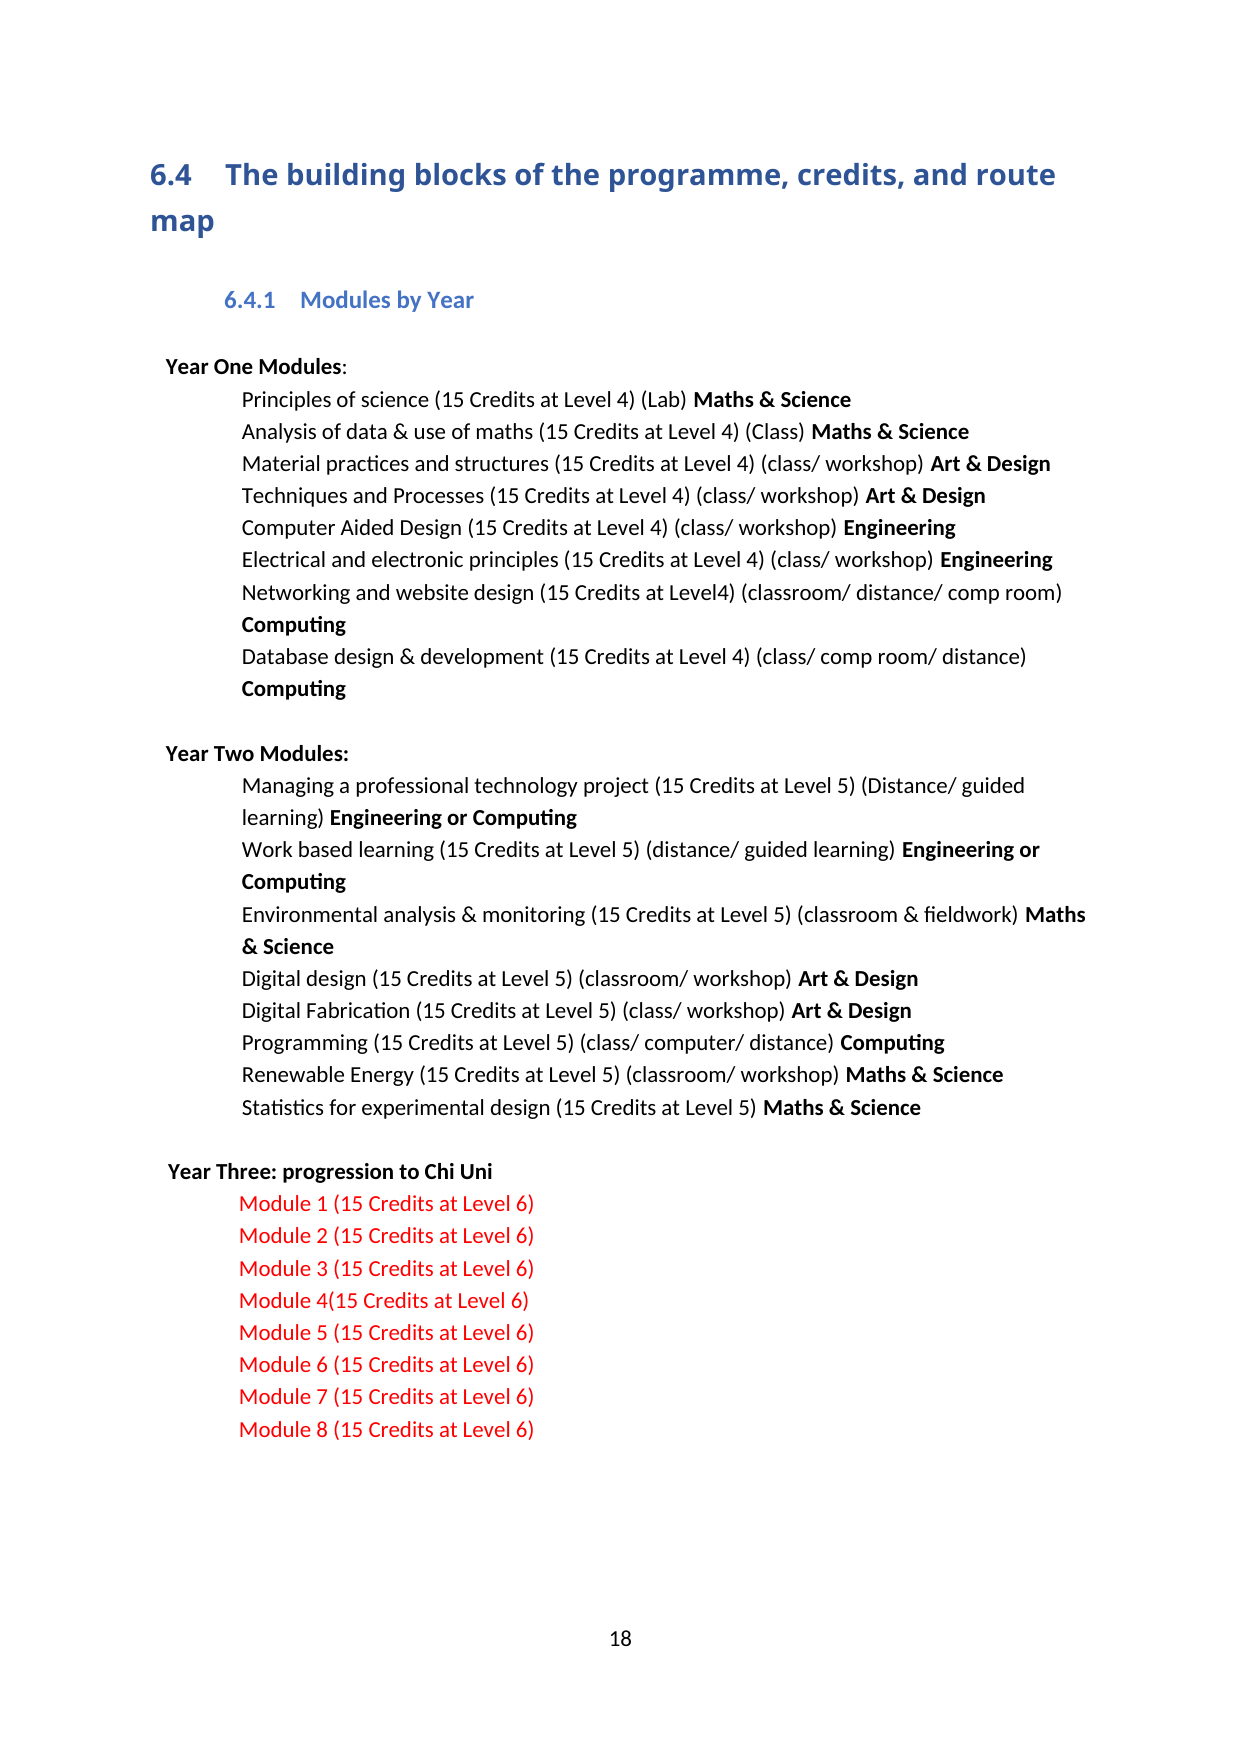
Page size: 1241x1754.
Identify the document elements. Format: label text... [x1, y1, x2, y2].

text Digital Fabrication (15 Credits at Level 5) (class/ workshop) Art & Design [242, 996, 1090, 1024]
subtitle 6.4.1 Modules by Year [224, 284, 1090, 315]
text Module 1 (15 Credits at Level 6) [239, 1189, 1090, 1217]
text Managing a professional technology project (15 Credits at Level 5) (Distance/ guided learning) Engineering or Computing [242, 771, 1090, 831]
text Module 3 (15 Credits at Level 6) [239, 1254, 1090, 1282]
text Digital design (15 Credits at Level 5) (classroom/ workshop) Art & Design [242, 964, 1090, 992]
text Year Two Modules: [166, 739, 1090, 767]
text Electrical and electronic principles (15 Credits at Level 4) (class/ workshop) Engineering [242, 546, 1090, 574]
text Material practices and structures (15 Credits at Level 4) (class/ workshop) Art & Design [242, 449, 1090, 477]
text Module 2 (15 Credits at Level 6) [239, 1222, 1090, 1249]
text Work based learning (15 Credits at Level 5) (distance/ guided learning) Engineering or Computing [242, 835, 1090, 896]
subtitle 6.4 The building blocks of the programme, credits, and route map [150, 154, 1090, 239]
text Renewable Energy (15 Credits at Level 5) (classroom/ workshop) Maths & Science [242, 1061, 1090, 1089]
text Environmental analysis & monitoring (15 Credits at Level 5) (classroom & fieldwork) Maths & Science [242, 900, 1090, 960]
text Database design & development (15 Credits at Level 4) (class/ comp room/ distance) Computing [242, 642, 1090, 702]
text Module 6 (15 Credits at Level 6) [239, 1350, 1090, 1378]
text Year One Modules: [166, 352, 1090, 381]
text Module 7 (15 Credits at Level 6) [239, 1382, 1090, 1411]
text Networking and website design (15 Credits at Level4) (classroom/ distance/ comp room) Computing [242, 578, 1090, 638]
text Principles of science (15 Credits at Level 4) (Lab) Maths & Science [242, 385, 1090, 413]
text Analysis of data & use of maths (15 Credits at Level 4) (Class) Maths & Science [242, 417, 1090, 445]
text Year Three: progression to Chi Uni [168, 1157, 1090, 1185]
text Module 8 (15 Credits at Level 6) [239, 1415, 1090, 1443]
text Computer Aided Design (15 Credits at Level 4) (class/ workshop) Engineering [242, 513, 1090, 541]
text Module 5 (15 Credits at Level 6) [239, 1318, 1090, 1346]
text Techniques and Processes (15 Credits at Level 4) (class/ workshop) Art & Design [242, 481, 1090, 509]
text Statistics for experimental design (15 Credits at Level 5) Maths & Science [242, 1093, 1090, 1121]
text Programming (15 Credits at Level 5) (class/ computer/ distance) Computing [242, 1028, 1090, 1056]
text Module 4(15 Credits at Level 6) [239, 1286, 1090, 1314]
